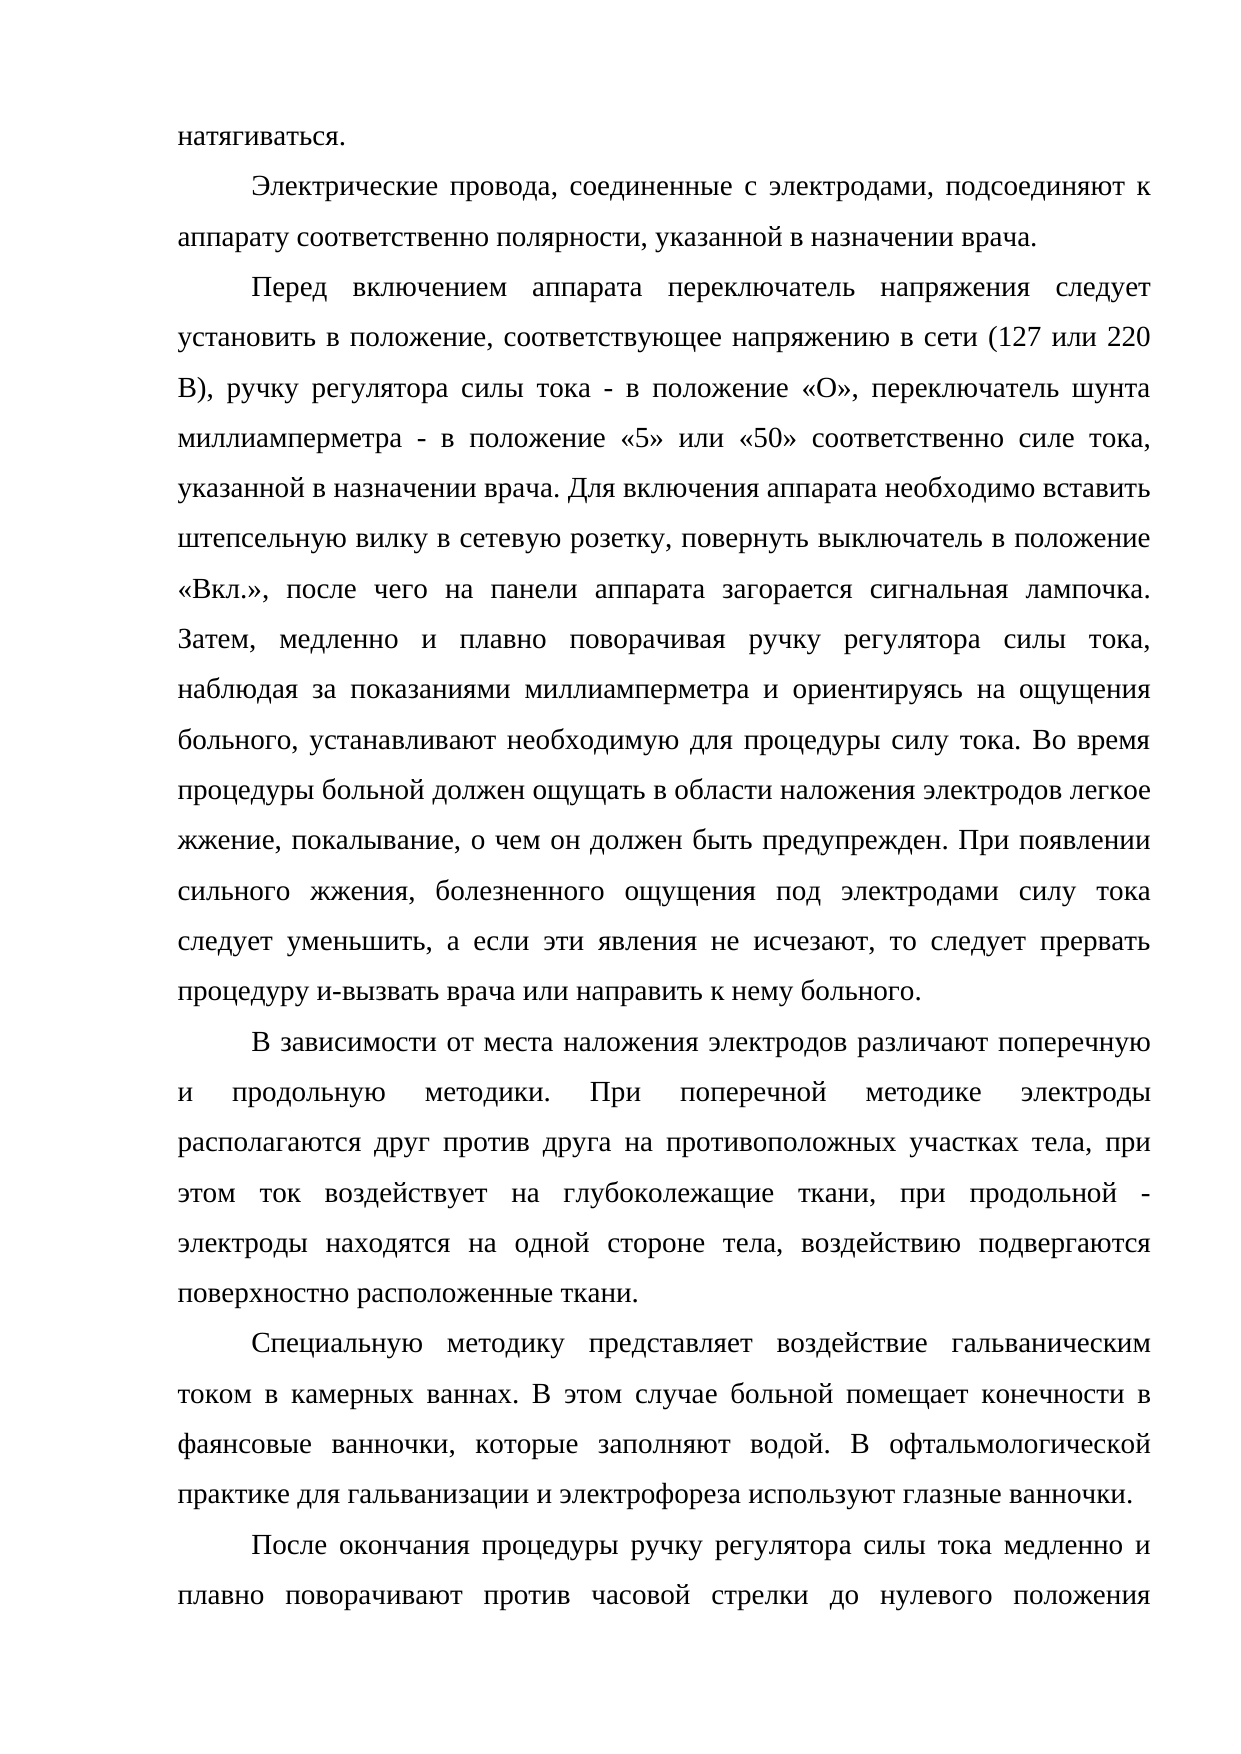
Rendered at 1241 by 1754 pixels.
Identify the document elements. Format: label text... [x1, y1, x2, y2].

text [177, 1527, 1152, 1611]
text В зависимости от места наложения электродов различают поперечную и продольную методики. При поперечной методике электроды располагаются друг против друга на противоположных участках тела, при этом ток воздействует на глубоколежащие ткани, при продольной - электроды находятся на одной стороне тела, воздействию подвергаются поверхностно расположенные ткани. [177, 1024, 1152, 1309]
text Перед включением аппарата переключатель напряжения следует установить в положение, соответствующее напряжению в сети (127 или 220 В), ручку регулятора силы тока - в положение «О», переключатель шунта миллиамперметра - в положение «5» или «50» соответственно силе тока, указанной в назначении врача. Для включения аппарата необходимо вставить штепсельную вилку в сетевую розетку, повернуть выключатель в положение «Вкл.», после чего на панели аппарата загорается сигнальная лампочка. Затем, медленно и плавно поворачивая ручку регулятора силы тока, наблюдая за показаниями миллиамперметра и ориентируясь на ощущения больного, устанавливают необходимую для процедуры силу тока. Во время процедуры больной должен ощущать в области наложения электродов легкое жжение, покалывание, о чем он должен быть предупрежден. При появлении сильного жжения, болезненного ощущения под электродами силу тока следует уменьшить, а если эти явления не исчезают, то следует прервать процедуру и-вызвать врача или направить к нему больного. [177, 269, 1152, 1007]
text Электрические провода, соединенные с электродами, подсоединяют к аппарату соответственно полярности, указанной в назначении врача. [177, 168, 1152, 252]
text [177, 118, 1152, 152]
text Специальную методику представляет воздействие гальваническим током в камерных ваннах. В этом случае больной помещает конечности в фаянсовые ванночки, которые заполняют водой. В офтальмологической практике для гальванизации и электрофореза используют глазные ванночки. [177, 1326, 1152, 1510]
